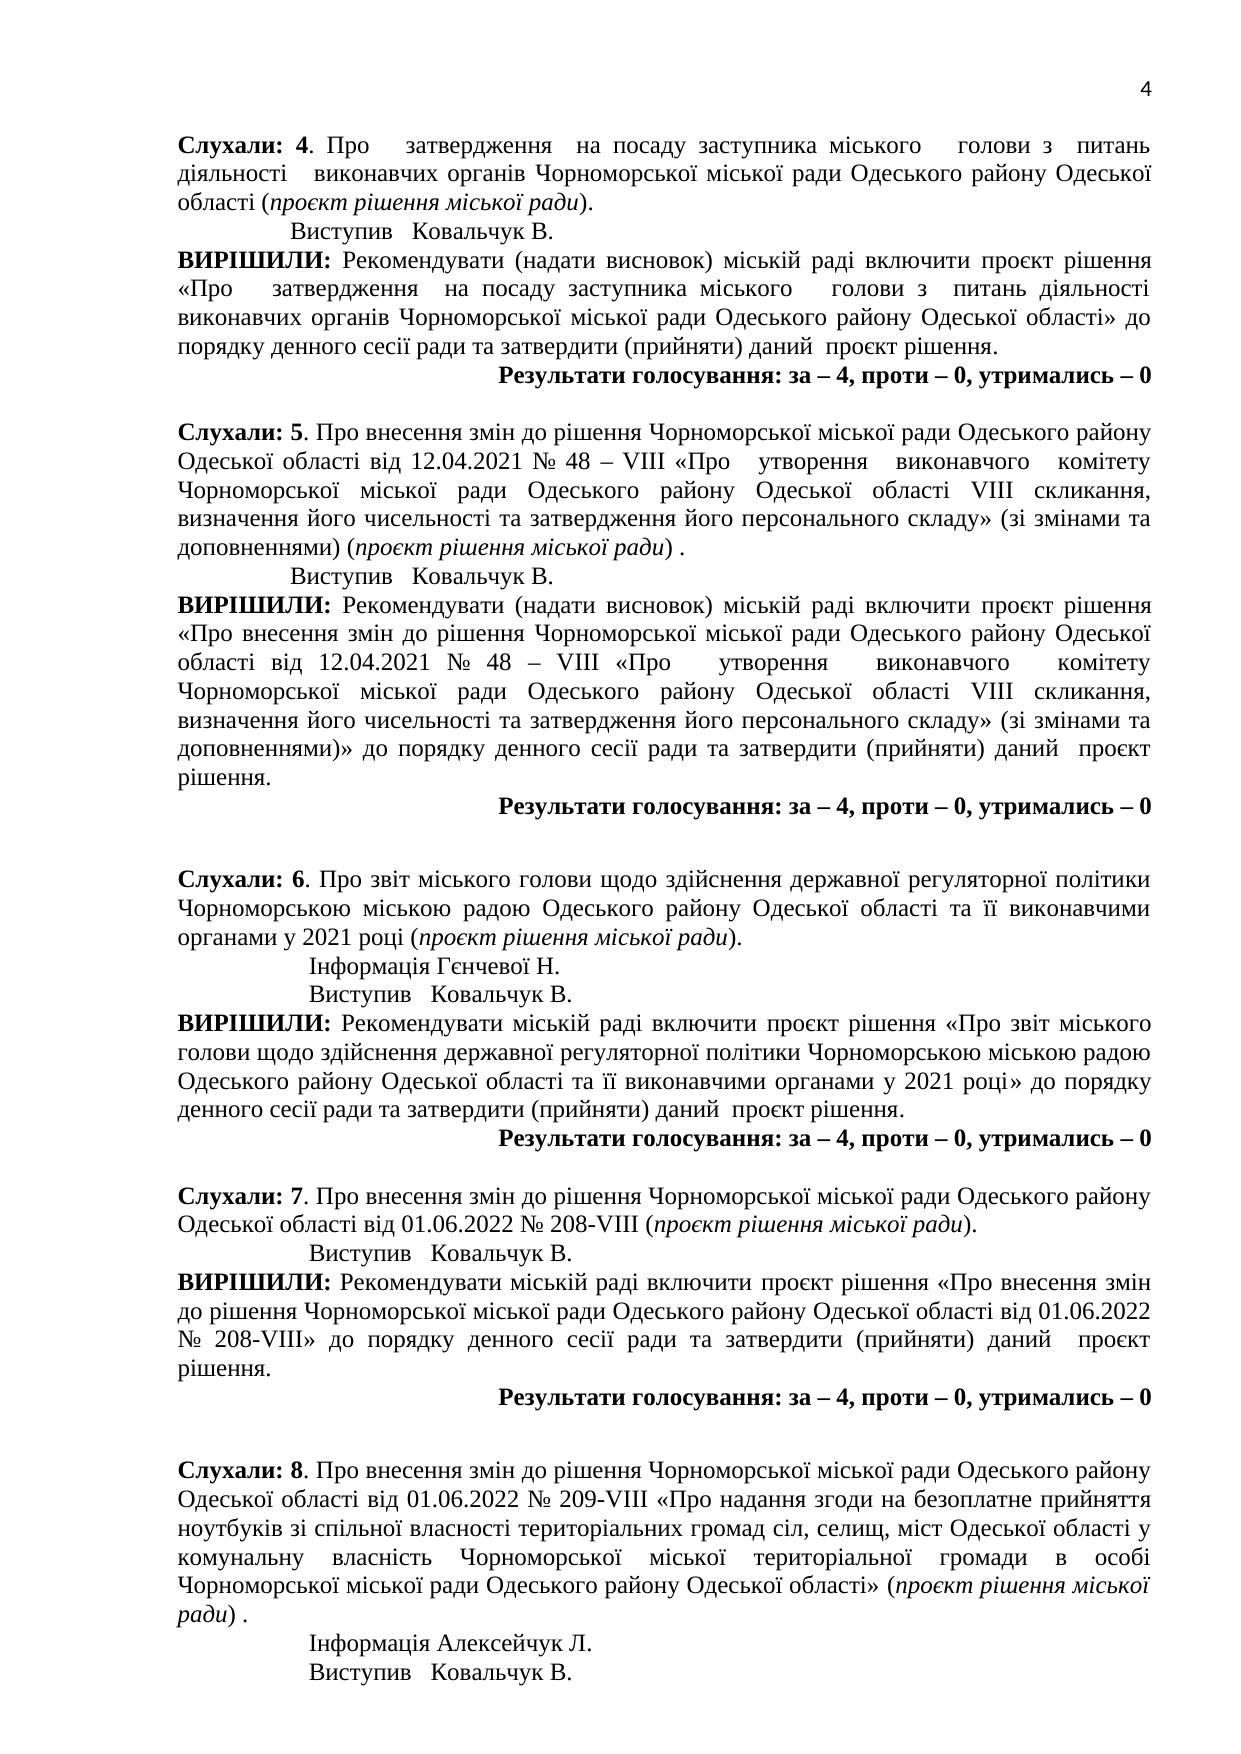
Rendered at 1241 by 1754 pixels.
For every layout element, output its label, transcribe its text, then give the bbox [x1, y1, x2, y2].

text Інформація Гєнчевої Н. [177, 951, 1152, 979]
text Слухали: 5. Про внесення змін до рішення Чорноморської міської ради Одеського району Одеської області від 12.04.2021 № 48 – VIIІ «Про утворення виконавчого комітету Чорноморської міської ради Одеського району Одеської області VІІІ скликання, визначення його чисельності та затвердження його персонального складу» (зі змінами та доповненнями) (проєкт рішення міської ради) . [177, 417, 1152, 561]
list ВИРІШИЛИ: Рекомендувати міській раді включити проєкт рішення «Про звіт міського голови щодо здійснення державної регуляторної політики Чорноморською міською радою Одеського району Одеської області та її виконавчими органами у 2021 році» до порядку денного сесії ради та затвердити (прийняти) даний проєкт рішення. [177, 1008, 1152, 1123]
text Слухали: 7. Про внесення змін до рішення Чорноморської міської ради Одеського району Одеської області від 01.06.2022 № 208-VIII (проєкт рішення міської ради). [177, 1181, 1152, 1238]
text Виступив Ковальчук В. [177, 1657, 1152, 1685]
text Інформація Алексейчук Л. [177, 1628, 1152, 1657]
text Виступив Ковальчук В. [177, 216, 1152, 245]
list ВИРІШИЛИ: Рекомендувати міській раді включити проєкт рішення «Про внесення змін до рішення Чорноморської міської ради Одеського району Одеської області від 01.06.2022 № 208-VIII» до порядку денного сесії ради та затвердити (прийняти) даний проєкт рішення. [177, 1267, 1152, 1382]
text Слухали: 6. Про звіт міського голови щодо здійснення державної регуляторної політики Чорноморською міською радою Одеського району Одеської області та її виконавчими органами у 2021 році (проєкт рішення міської ради). [177, 864, 1152, 951]
text Слухали: 4. Про затвердження на посаду заступника міського голови з питань діяльності виконавчих органів Чорноморської міської ради Одеського району Одеської області (проєкт рішення міської ради). [177, 130, 1152, 216]
list ВИРІШИЛИ: Рекомендувати (надати висновок) міській раді включити проєкт рішення «Про внесення змін до рішення Чорноморської міської ради Одеського району Одеської області від 12.04.2021 № 48 – VIIІ «Про утворення виконавчого комітету Чорноморської міської ради Одеського району Одеської області VІІІ скликання, визначення його чисельності та затвердження його персонального складу» (зі змінами та доповненнями)» до порядку денного сесії ради та затвердити (прийняти) даний проєкт рішення. [177, 590, 1152, 791]
text Виступив Ковальчук В. [177, 1238, 1152, 1267]
list Результати голосування: за – 4, проти – 0, утримались – 0 [177, 791, 1152, 820]
list Результати голосування: за – 4, проти – 0, утримались – 0 [177, 360, 1152, 388]
text Виступив Ковальчук В. [177, 979, 1152, 1008]
text Виступив Ковальчук В. [177, 561, 1152, 590]
text Слухали: 8. Про внесення змін до рішення Чорноморської міської ради Одеського району Одеської області від 01.06.2022 № 209-VIII «Про надання згоди на безоплатне прийняття ноутбуків зі спільної власності територіальних громад сіл, селищ, міст Одеської області у комунальну власність Чорноморської міської територіальної громади в особі Чорноморської міської ради Одеського району Одеської області» (проєкт рішення міської ради) . [177, 1455, 1152, 1628]
list Результати голосування: за – 4, проти – 0, утримались – 0 [177, 1382, 1152, 1411]
list Результати голосування: за – 4, проти – 0, утримались – 0 [177, 1123, 1152, 1152]
